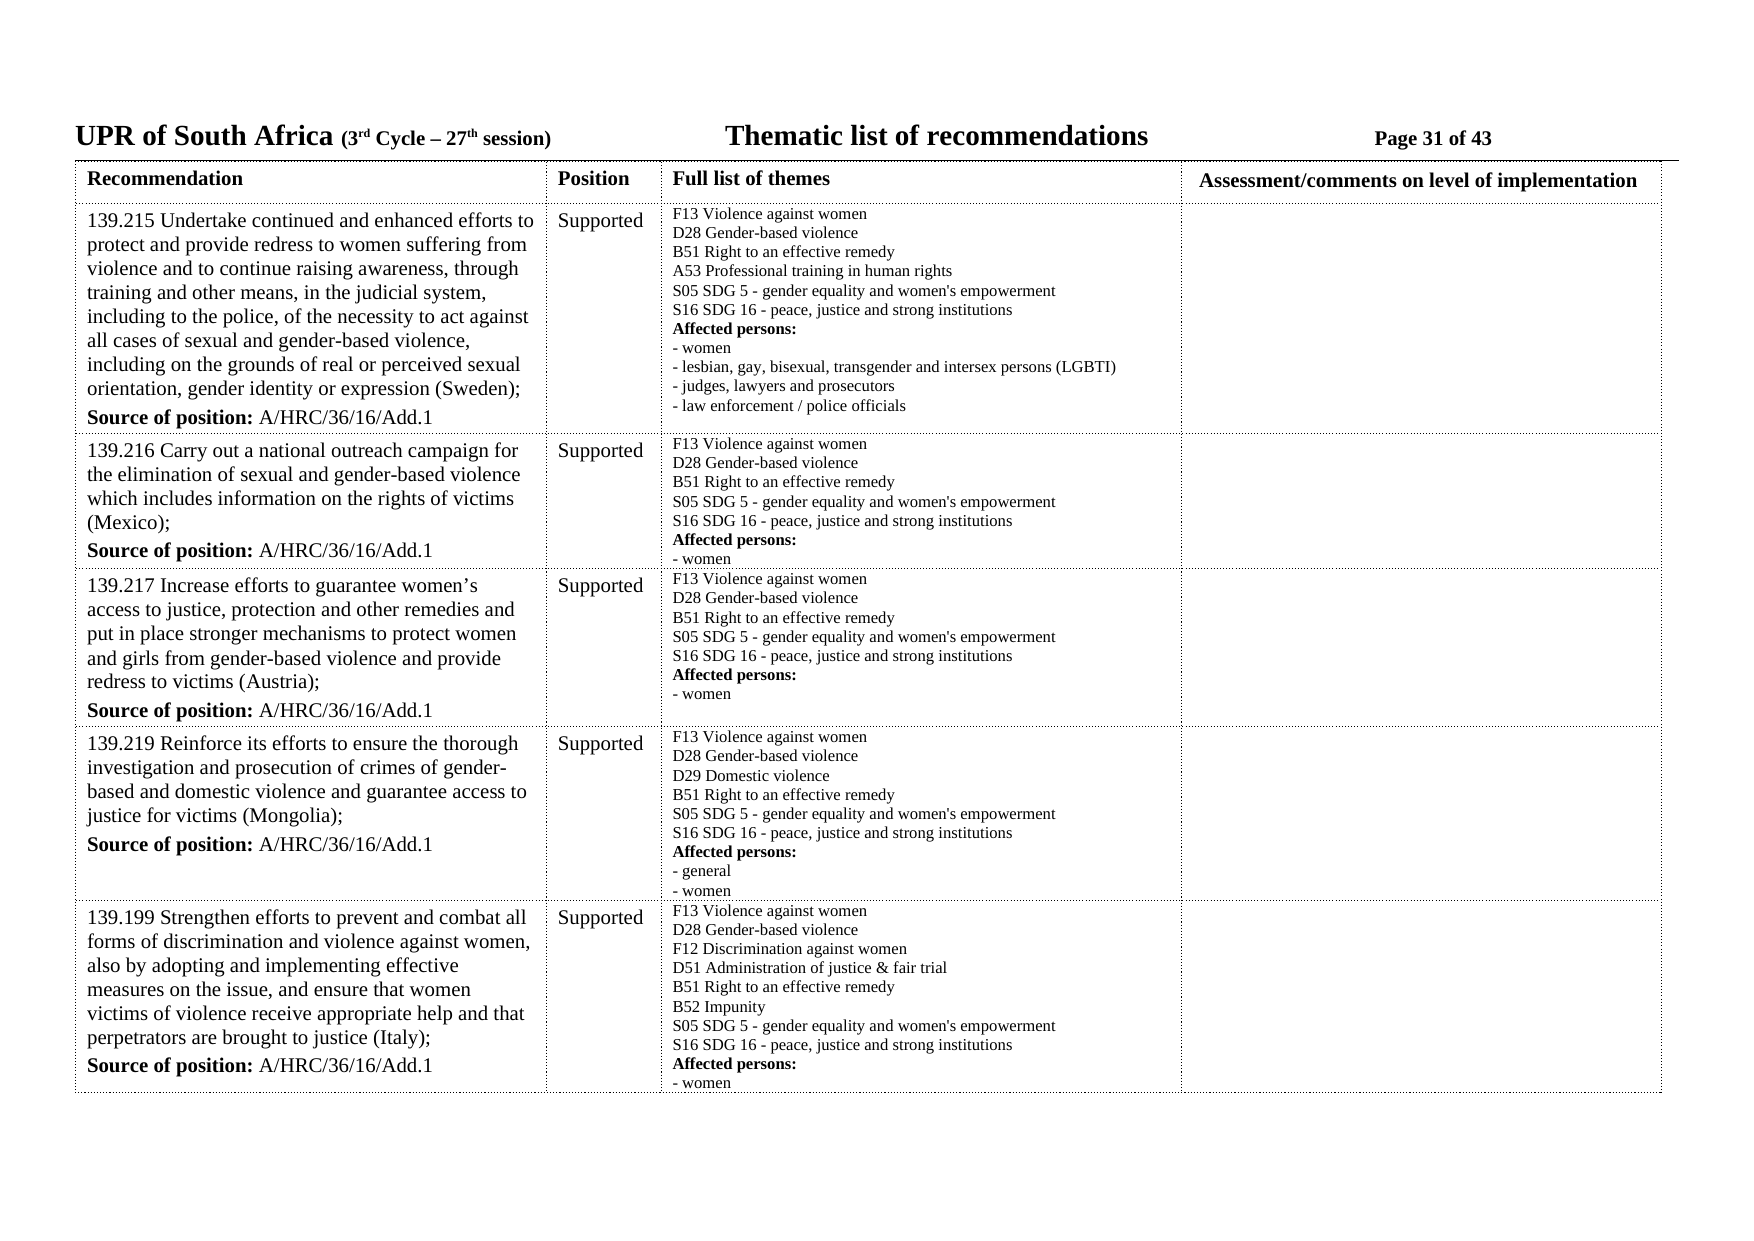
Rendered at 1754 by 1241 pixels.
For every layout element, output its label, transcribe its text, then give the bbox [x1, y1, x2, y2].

table_cell Supported [546, 726, 661, 899]
table_cell F13 Violence against women D28 Gender-based violence B51 Right to an effective remedy S05 SDG 5 - gender equality and women's empowerment S16 SDG 16 - peace, justice and strong institutions Affected persons: - women [661, 433, 1182, 568]
table_cell F13 Violence against women D28 Gender-based violence F12 Discrimination against women D51 Administration of justice & fair trial B51 Right to an effective remedy B52 Impunity S05 SDG 5 - gender equality and women's empowerment S16 SDG 16 - peace, justice and strong institutions Affected persons: - women [661, 900, 1182, 1092]
table_cell Supported [546, 203, 661, 433]
table_cell [1182, 726, 1661, 899]
table_header Assessment/comments on level of implementation [1182, 161, 1661, 203]
table_cell [1182, 433, 1661, 568]
table_header Recommendation [76, 161, 546, 203]
table_cell F13 Violence against women D28 Gender-based violence B51 Right to an effective remedy S05 SDG 5 - gender equality and women's empowerment S16 SDG 16 - peace, justice and strong institutions Affected persons: - women [661, 568, 1182, 726]
table_cell 139.216 Carry out a national outreach campaign for the elimination of sexual and gender-based violence which includes information on the rights of victims (Mexico); Source of position: A/HRC/36/16/Add.1 [76, 433, 546, 568]
table_cell Supported [546, 568, 661, 726]
table_cell F13 Violence against women D28 Gender-based violence B51 Right to an effective remedy A53 Professional training in human rights S05 SDG 5 - gender equality and women's empowerment S16 SDG 16 - peace, justice and strong institutions Affected persons: - women - lesbian, gay, bisexual, transgender and intersex persons (LGBTI) - judges, lawyers and prosecutors - law enforcement / police officials [661, 203, 1182, 433]
table_cell [1182, 568, 1661, 726]
table_cell 139.217 Increase efforts to guarantee women’s access to justice, protection and other remedies and put in place stronger mechanisms to protect women and girls from gender-based violence and provide redress to victims (Austria); Source of position: A/HRC/36/16/Add.1 [76, 568, 546, 726]
table_cell [1182, 900, 1661, 1092]
table_cell [1182, 203, 1661, 433]
table_cell F13 Violence against women D28 Gender-based violence D29 Domestic violence B51 Right to an effective remedy S05 SDG 5 - gender equality and women's empowerment S16 SDG 16 - peace, justice and strong institutions Affected persons: - general - women [661, 726, 1182, 899]
table_cell 139.219 Reinforce its efforts to ensure the thorough investigation and prosecution of crimes of gender-based and domestic violence and guarantee access to justice for victims (Mongolia); Source of position: A/HRC/36/16/Add.1 [76, 726, 546, 899]
table_header Full list of themes [661, 161, 1182, 203]
table_cell Supported [546, 900, 661, 1092]
table_cell Supported [546, 433, 661, 568]
table_header Position [546, 161, 661, 203]
table_cell 139.215 Undertake continued and enhanced efforts to protect and provide redress to women suffering from violence and to continue raising awareness, through training and other means, in the judicial system, including to the police, of the necessity to act against all cases of sexual and gender-based violence, including on the grounds of real or perceived sexual orientation, gender identity or expression (Sweden); Source of position: A/HRC/36/16/Add.1 [76, 203, 546, 433]
table_cell 139.199 Strengthen efforts to prevent and combat all forms of discrimination and violence against women, also by adopting and implementing effective measures on the issue, and ensure that women victims of violence receive appropriate help and that perpetrators are brought to justice (Italy); Source of position: A/HRC/36/16/Add.1 [76, 900, 546, 1092]
